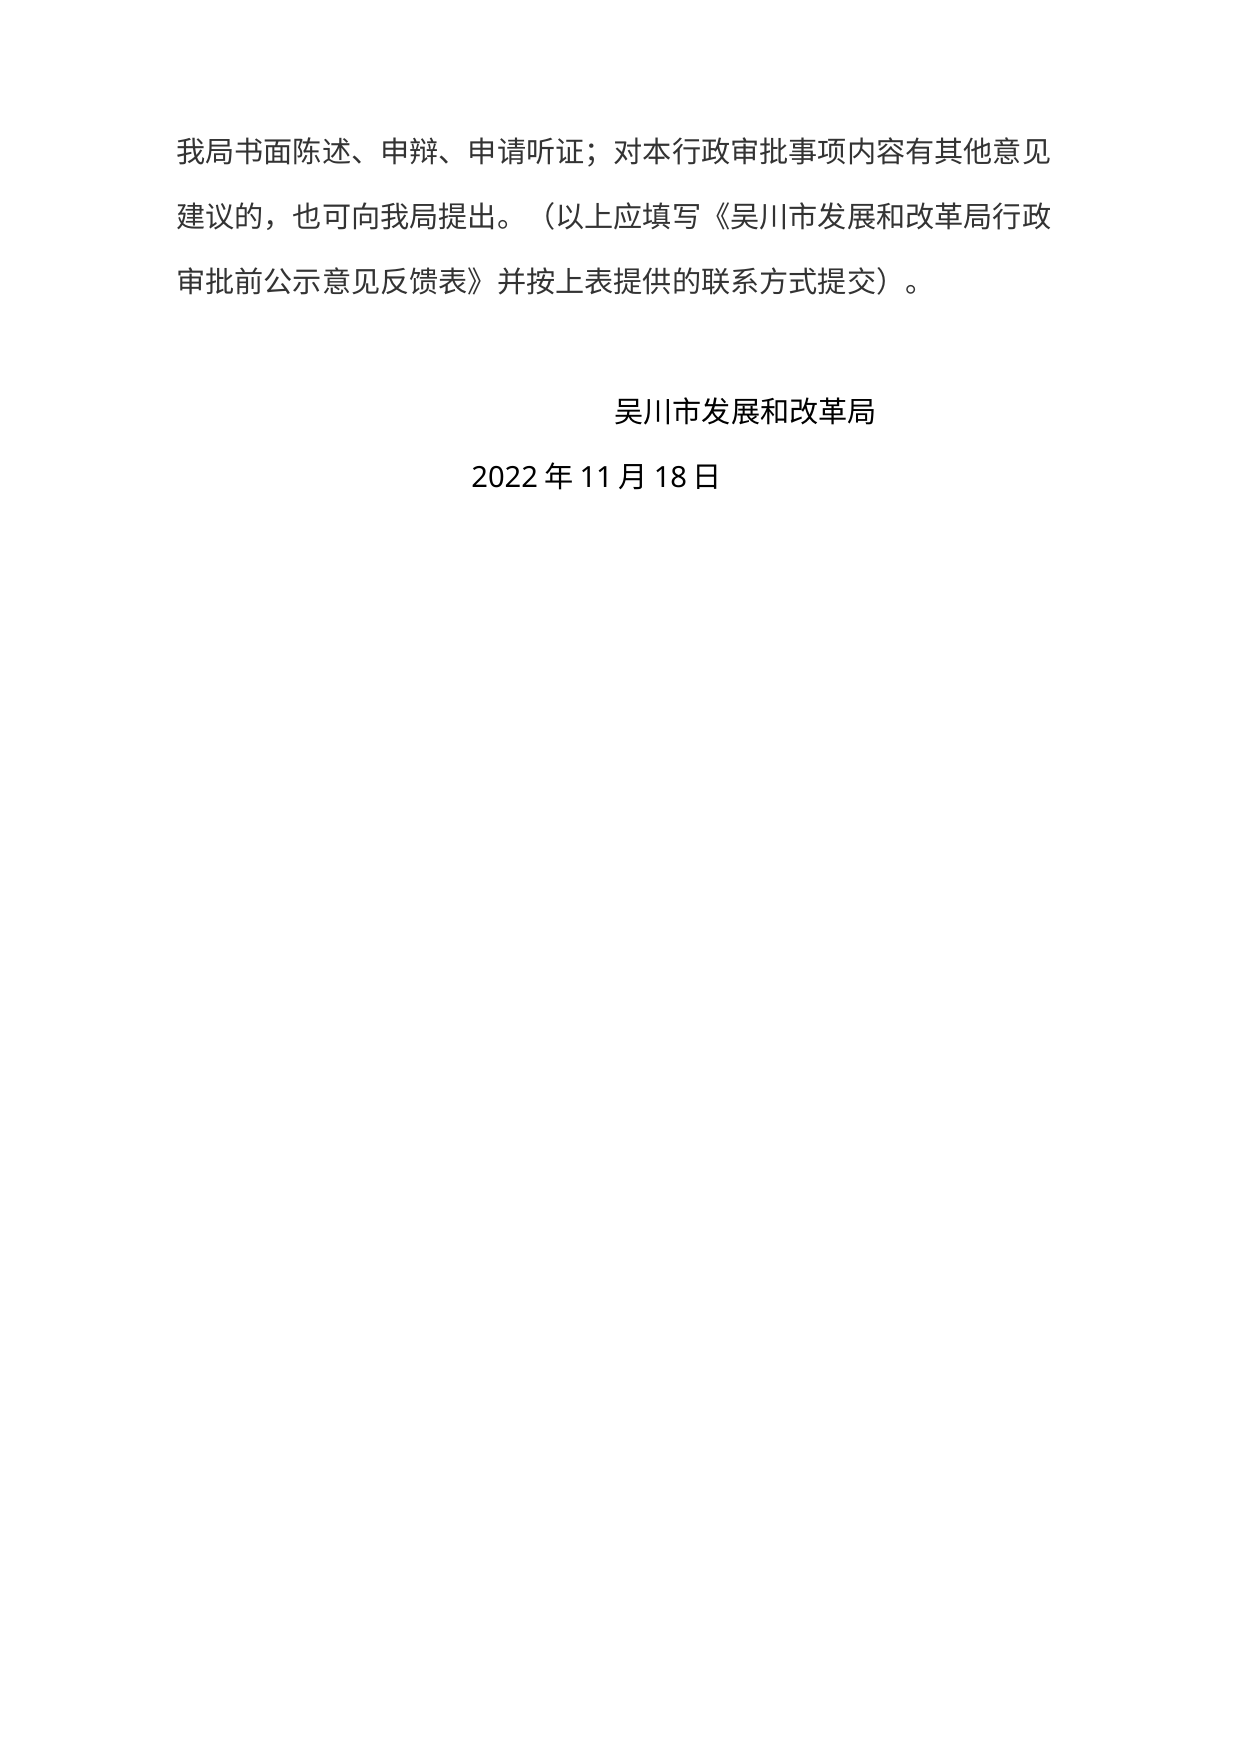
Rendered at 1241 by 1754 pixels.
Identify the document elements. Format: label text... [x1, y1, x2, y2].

text 2022年11月18日 [176, 442, 1064, 507]
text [176, 117, 1064, 312]
text 吴川市发展和改革局 [176, 377, 1064, 442]
